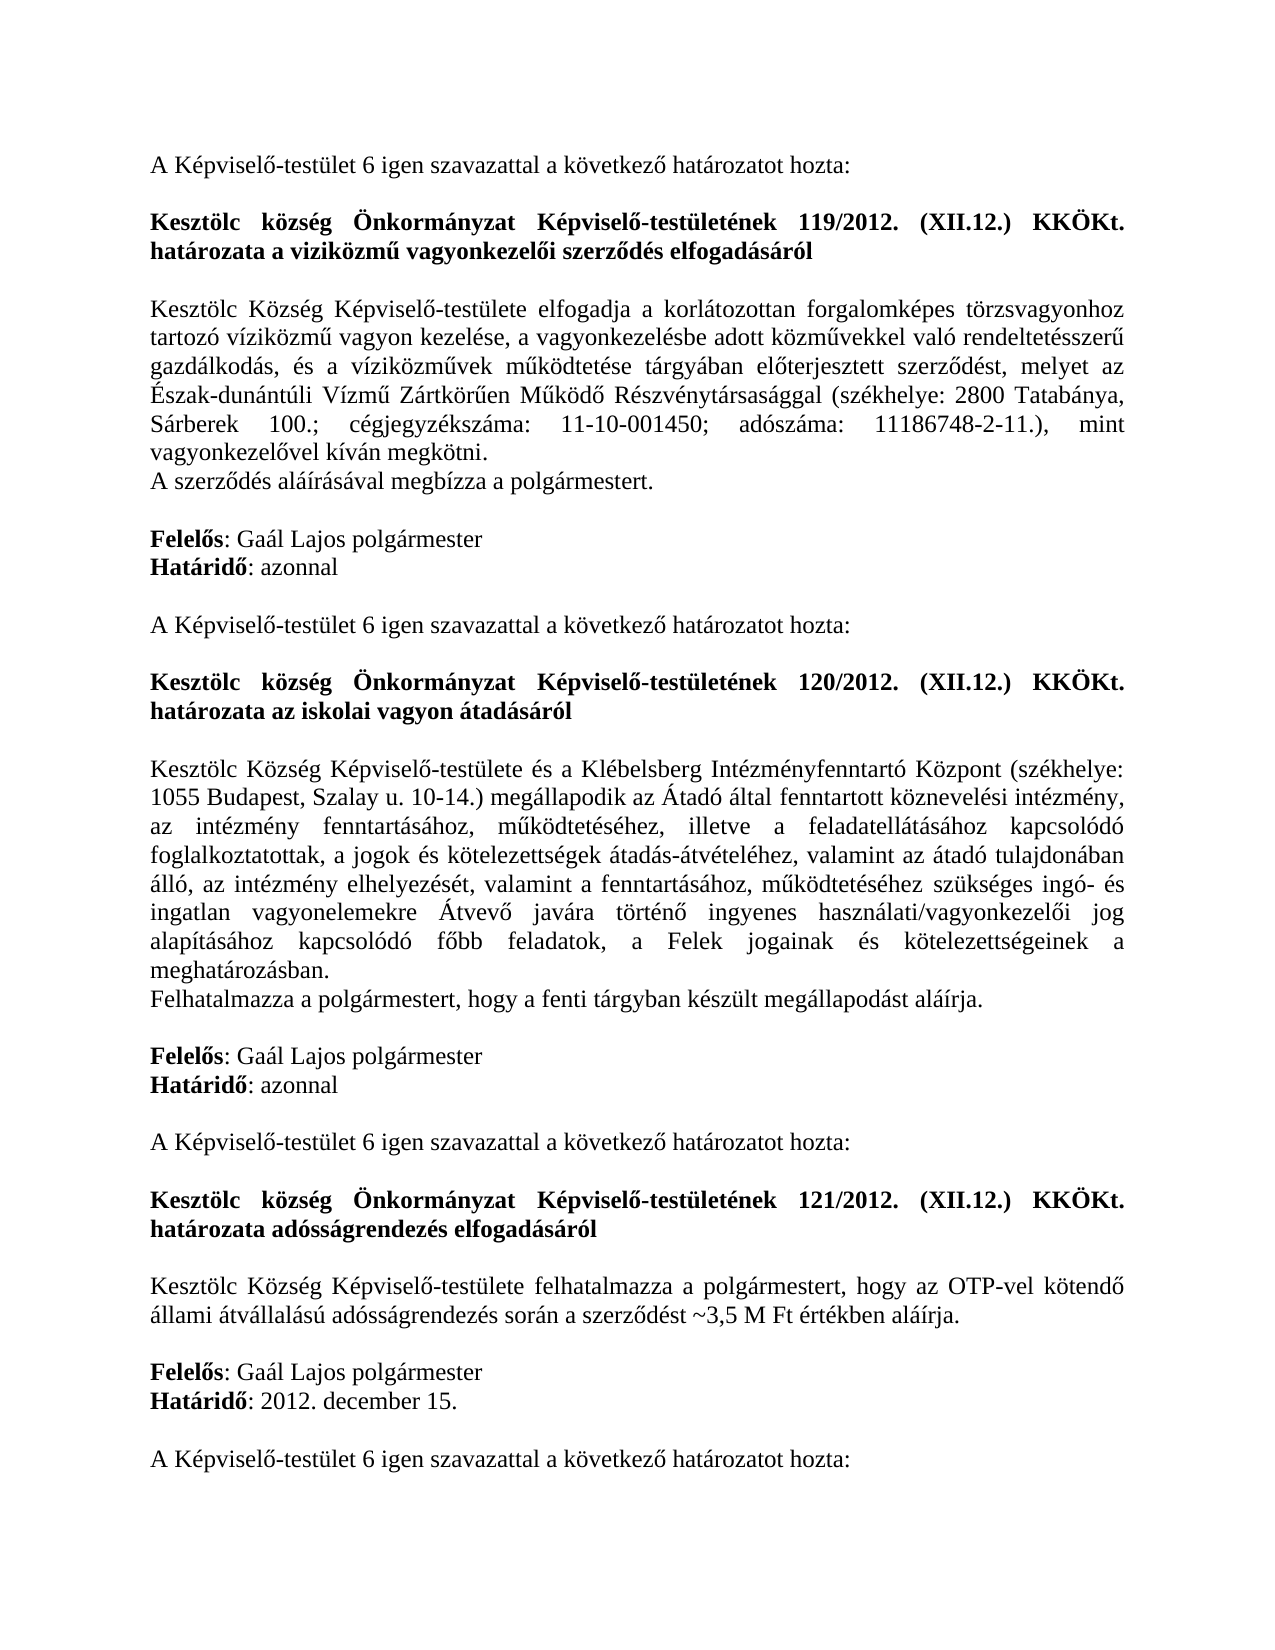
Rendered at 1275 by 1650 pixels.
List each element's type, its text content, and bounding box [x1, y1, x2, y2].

text A Képviselő-testület 6 igen szavazattal a következő határozatot hozta: [150, 1127, 1125, 1156]
text A Képviselő-testület 6 igen szavazattal a következő határozatot hozta: [150, 610, 1125, 639]
text Felelős: Gaál Lajos polgármester [150, 1357, 1125, 1386]
text A szerződés aláírásával megbízza a polgármestert. [150, 466, 1125, 495]
text Határidő: azonnal [150, 1070, 1125, 1099]
text Kesztölc Község Képviselő-testülete elfogadja a korlátozottan forgalomképes törzsvagyonhoz tartozó víziközmű vagyon kezelése, a vagyonkezelésbe adott közművekkel való rendeltetésszerű gazdálkodás, és a víziközművek működtetése tárgyában előterjesztett szerződést, melyet az Észak-dunántúli Vízmű Zártkörűen Működő Részvénytársasággal (székhelye: 2800 Tatabánya, Sárberek 100.; cégjegyzékszáma: 11-10-001450; adószáma: 11186748-2-11.), mint vagyonkezelővel kíván megkötni. [150, 294, 1125, 466]
text Felelős: Gaál Lajos polgármester [150, 524, 1125, 552]
text Kesztölc község Önkormányzat Képviselő-testületének 121/2012. (XII.12.) KKÖKt. határozata adósságrendezés elfogadásáról [150, 1185, 1125, 1242]
text A Képviselő-testület 6 igen szavazattal a következő határozatot hozta: [150, 1444, 1125, 1472]
text Kesztölc Község Képviselő-testülete és a Klébelsberg Intézményfenntartó Központ (székhelye: 1055 Budapest, Szalay u. 10-14.) megállapodik az Átadó által fenntartott köznevelési intézmény, az intézmény fenntartásához, működtetéséhez, illetve a feladatellátásához kapcsolódó foglalkoztatottak, a jogok és kötelezettségek átadás-átvételéhez, valamint az átadó tulajdonában álló, az intézmény elhelyezését, valamint a fenntartásához, működtetéséhez szükséges ingó- és ingatlan vagyonelemekre Átvevő javára történő ingyenes használati/vagyonkezelői jog alapításához kapcsolódó főbb feladatok, a Felek jogainak és kötelezettségeinek a meghatározásban. [150, 754, 1125, 984]
text A Képviselő-testület 6 igen szavazattal a következő határozatot hozta: [150, 150, 1125, 179]
text Határidő: azonnal [150, 552, 1125, 581]
text Kesztölc község Önkormányzat Képviselő-testületének 120/2012. (XII.12.) KKÖKt. határozata az iskolai vagyon átadásáról [150, 667, 1125, 725]
text Kesztölc község Önkormányzat Képviselő-testületének 119/2012. (XII.12.) KKÖKt. határozata a viziközmű vagyonkezelői szerződés elfogadásáról [150, 207, 1125, 265]
text Felhatalmazza a polgármestert, hogy a fenti tárgyban készült megállapodást aláírja. [150, 984, 1125, 1012]
text Kesztölc Község Képviselő-testülete felhatalmazza a polgármestert, hogy az OTP-vel kötendő állami átvállalású adósságrendezés során a szerződést ~3,5 M Ft értékben aláírja. [150, 1271, 1125, 1329]
text Felelős: Gaál Lajos polgármester [150, 1041, 1125, 1070]
text Határidő: 2012. december 15. [150, 1386, 1125, 1415]
